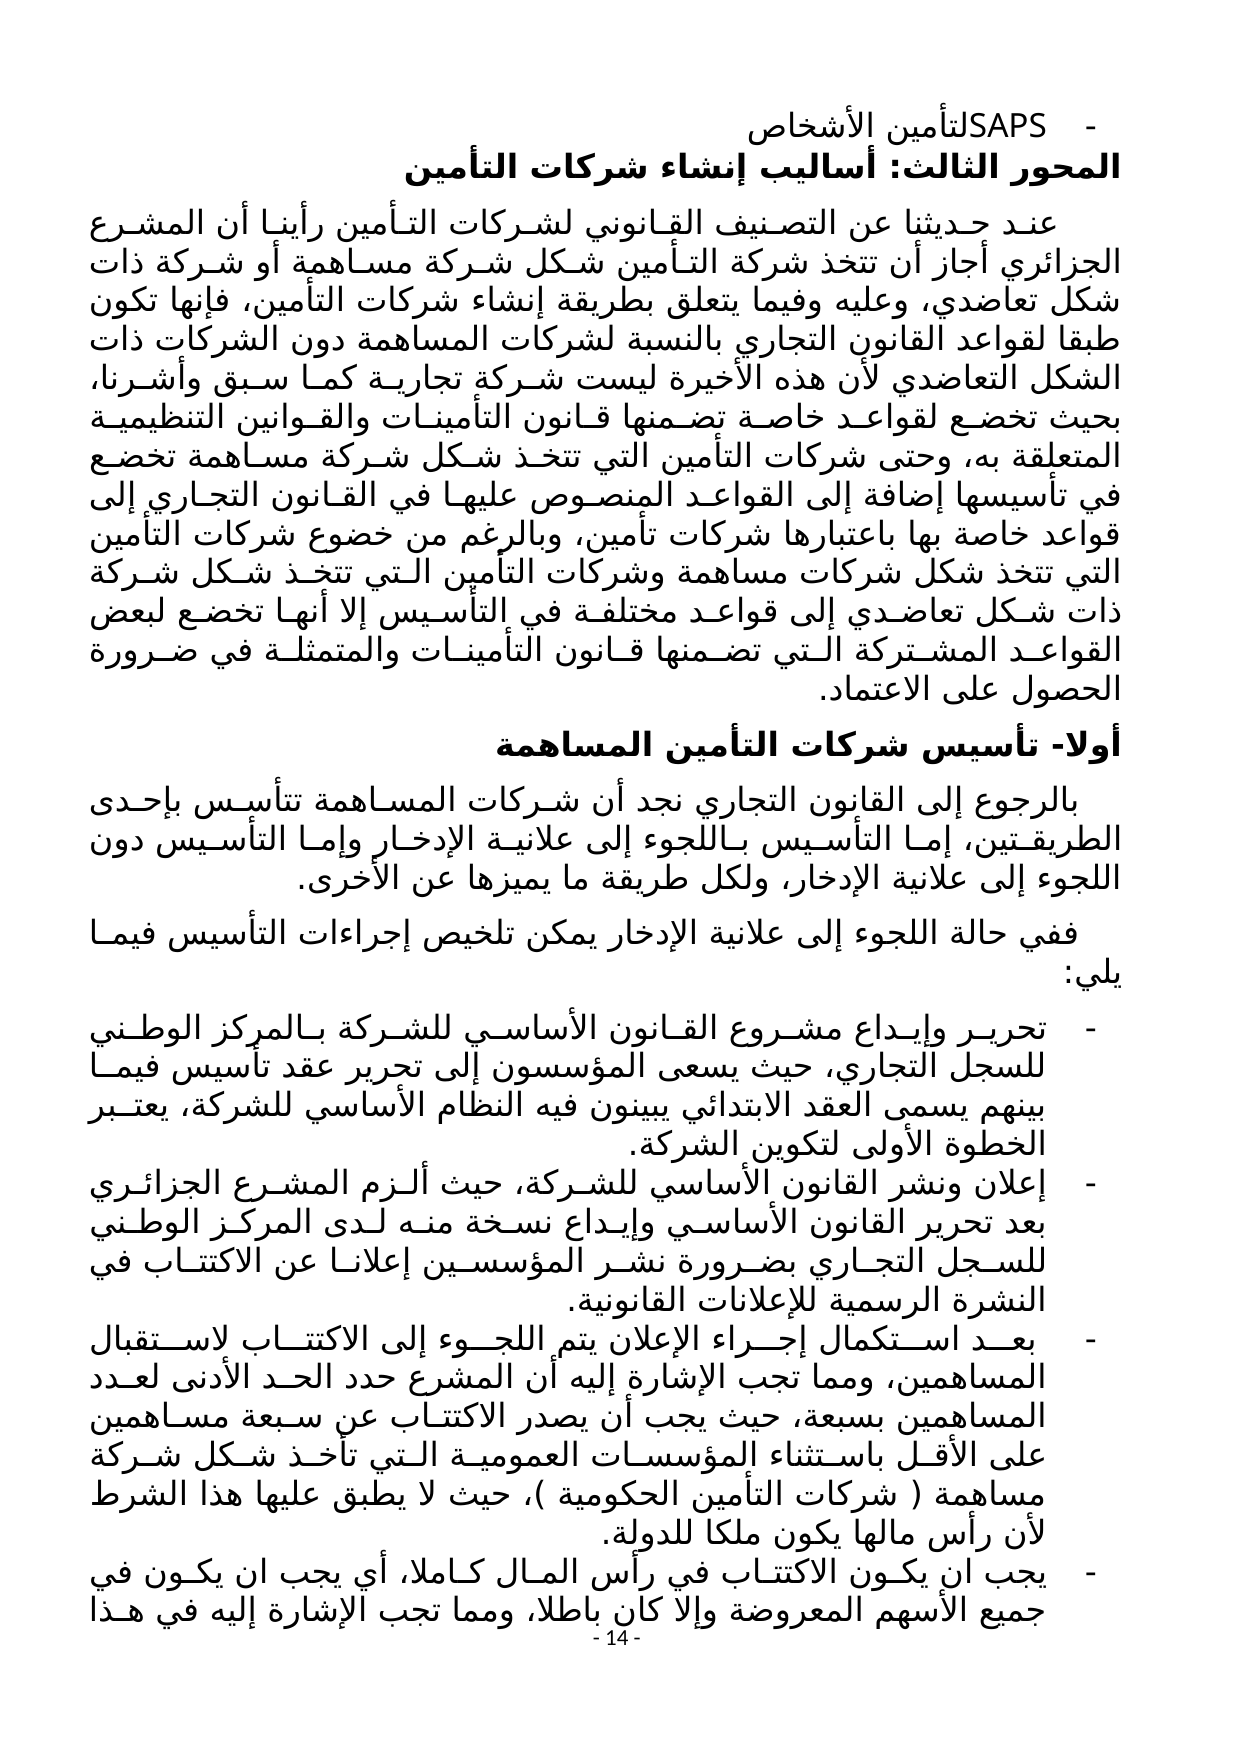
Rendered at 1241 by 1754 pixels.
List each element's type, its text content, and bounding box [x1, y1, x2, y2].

text عند حديثنا عن التصنيف القانوني لشركات التأمين رأينا أن المشرع الجزائري أجاز أن تتخذ شركة التأمين شكل شركة مساهمة أو شركة ذات شكل تعاضدي، وعليه وفيما يتعلق بطريقة إنشاء شركات التأمين، فإنها تكون طبقا لقواعد القانون التجاري بالنسبة لشركات المساهمة دون الشركات ذات الشكل التعاضدي لأن هذه الأخيرة ليست شركة تجارية كما سبق وأشرنا، بحيث تخضع لقواعد خاصة تضمنها قانون التأمينات والقوانين التنظيمية المتعلقة به، وحتى شركات التأمين التي تتخذ شكل شركة مساهمة تخضع في تأسيسها إضافة إلى القواعد المنصوص عليها في القانون التجاري إلى قواعد خاصة بها باعتبارها شركات تأمين، وبالرغم من خضوع شركات التأمين التي تتخذ شكل شركات مساهمة وشركات التأمين التي تتخذ شكل شركة ذات شكل تعاضدي إلى قواعد مختلفة في التأسيس إلا أنها تخضع لبعض القواعد المشتركة التي تضمنها قانون التأمينات والمتمثلة في ضرورة الحصول على الاعتماد. [89, 203, 1122, 708]
list إعلان ونشر القانون الأساسي للشركة، حيث ألزم المشرع الجزائري بعد تحرير القانون الأساسي وإيداع نسخة منه لدى المركز الوطني للسجل التجاري بضرورة نشر المؤسسين إعلانا عن الاكتتاب في النشرة الرسمية للإعلانات القانونية. [89, 1163, 1084, 1319]
list بعد استكمال إجراء الإعلان يتم اللجوء إلى الاكتتاب لاستقبال المساهمين، ومما تجب الإشارة إليه أن المشرع حدد الحد الأدنى لعدد المساهمين بسبعة، حيث يجب أن يصدر الاكتتاب عن سبعة مساهمين على الأقل باستثناء المؤسسات العمومية التي تأخذ شكل شركة مساهمة ( شركات التأمين الحكومية )، حيث لا يطبق عليها هذا الشرط لأن رأس مالها يكون ملكا للدولة. [89, 1319, 1084, 1552]
list تحرير وإيداع مشروع القانون الأساسي للشركة بالمركز الوطني للسجل التجاري، حيث يسعى المؤسسون إلى تحرير عقد تأسيس فيما بينهم يسمى العقد الابتدائي يبينون فيه النظام الأساسي للشركة، يعتبر الخطوة الأولى لتكوين الشركة. [89, 1008, 1084, 1163]
text المحور الثالث: أساليب إنشاء شركات التأمين [89, 148, 1122, 187]
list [89, 1552, 1084, 1630]
text أولا- تأسيس شركات التأمين المساهمة [89, 725, 1122, 764]
text بالرجوع إلى القانون التجاري نجد أن شركات المساهمة تتأسس بإحدى الطريقتين، إما التأسيس باللجوء إلى علانية الإدخار وإما التأسيس دون اللجوء إلى علانية الإدخار، ولكل طريقة ما يميزها عن الأخرى. [89, 781, 1122, 897]
text ففي حالة اللجوء إلى علانية الإدخار يمكن تلخيص إجراءات التأسيس فيما يلي: [89, 914, 1122, 991]
list SAPSلتأمين الأشخاص [89, 102, 1084, 148]
